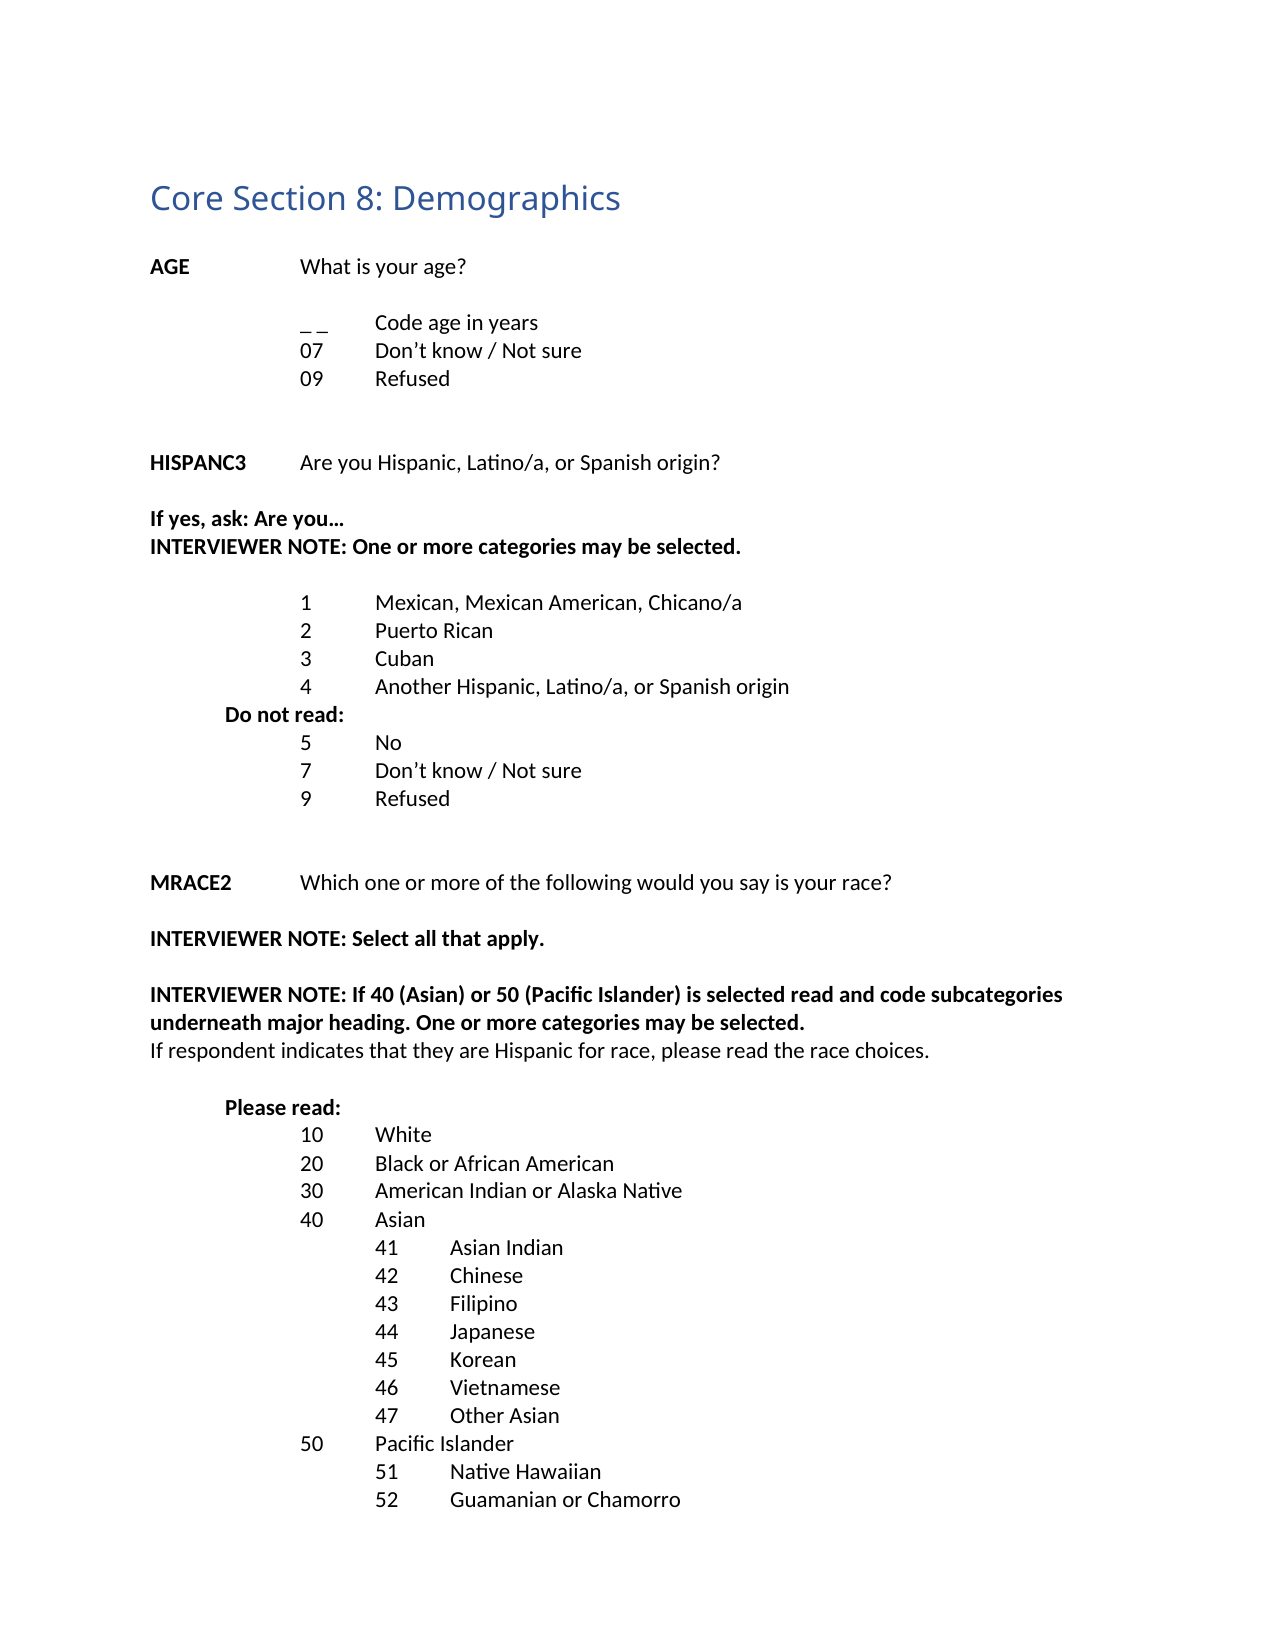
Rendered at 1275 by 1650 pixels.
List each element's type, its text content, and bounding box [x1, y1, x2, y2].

text 4 Another Hispanic, Latino/a, or Spanish origin [150, 672, 1125, 700]
text 47 Other Asian [150, 1401, 1125, 1429]
text INTERVIEWER NOTE: One or more categories may be selected. [150, 532, 1125, 560]
text MRACE2 Which one or more of the following would you say is your race? [150, 868, 1125, 896]
text If respondent indicates that they are Hispanic for race, please read the race choices. [150, 1037, 1125, 1064]
text 9 Refused [150, 784, 1125, 812]
text 1 Mexican, Mexican American, Chicano/a [150, 588, 1125, 616]
text INTERVIEWER NOTE: Select all that apply. [150, 924, 1125, 952]
text 3 Cuban [150, 644, 1125, 672]
text Do not read: [150, 700, 1125, 728]
text 52 Guamanian or Chamorro [150, 1485, 1125, 1513]
text Core Section 8: Demographics [150, 175, 1125, 220]
text 5 No [150, 728, 1125, 756]
text 45 Korean [150, 1345, 1125, 1373]
text INTERVIEWER NOTE: If 40 (Asian) or 50 (Pacific Islander) is selected read and code subcategories underneath major heading. One or more categories may be selected. [150, 981, 1125, 1037]
text 40 Asian [150, 1205, 1125, 1233]
text 09 Refused [150, 364, 1125, 392]
text 42 Chinese [150, 1261, 1125, 1289]
text 07 Don’t know / Not sure [150, 336, 1125, 364]
text 46 Vietnamese [150, 1373, 1125, 1401]
text 44 Japanese [150, 1317, 1125, 1345]
text 50 Pacific Islander [150, 1429, 1125, 1457]
text 51 Native Hawaiian [150, 1457, 1125, 1485]
text 43 Filipino [150, 1289, 1125, 1317]
text 10 White [150, 1121, 1125, 1149]
text HISPANC3 Are you Hispanic, Latino/a, or Spanish origin? [150, 448, 1125, 476]
text AGE What is your age? [150, 252, 1125, 280]
text 41 Asian Indian [150, 1233, 1125, 1261]
text Please read: [150, 1093, 1125, 1121]
text _ _ Code age in years [150, 308, 1125, 336]
text 30 American Indian or Alaska Native [150, 1177, 1125, 1205]
text 2 Puerto Rican [150, 616, 1125, 644]
text If yes, ask: Are you… [150, 504, 1125, 532]
text 7 Don’t know / Not sure [150, 756, 1125, 784]
text 20 Black or African American [150, 1149, 1125, 1177]
